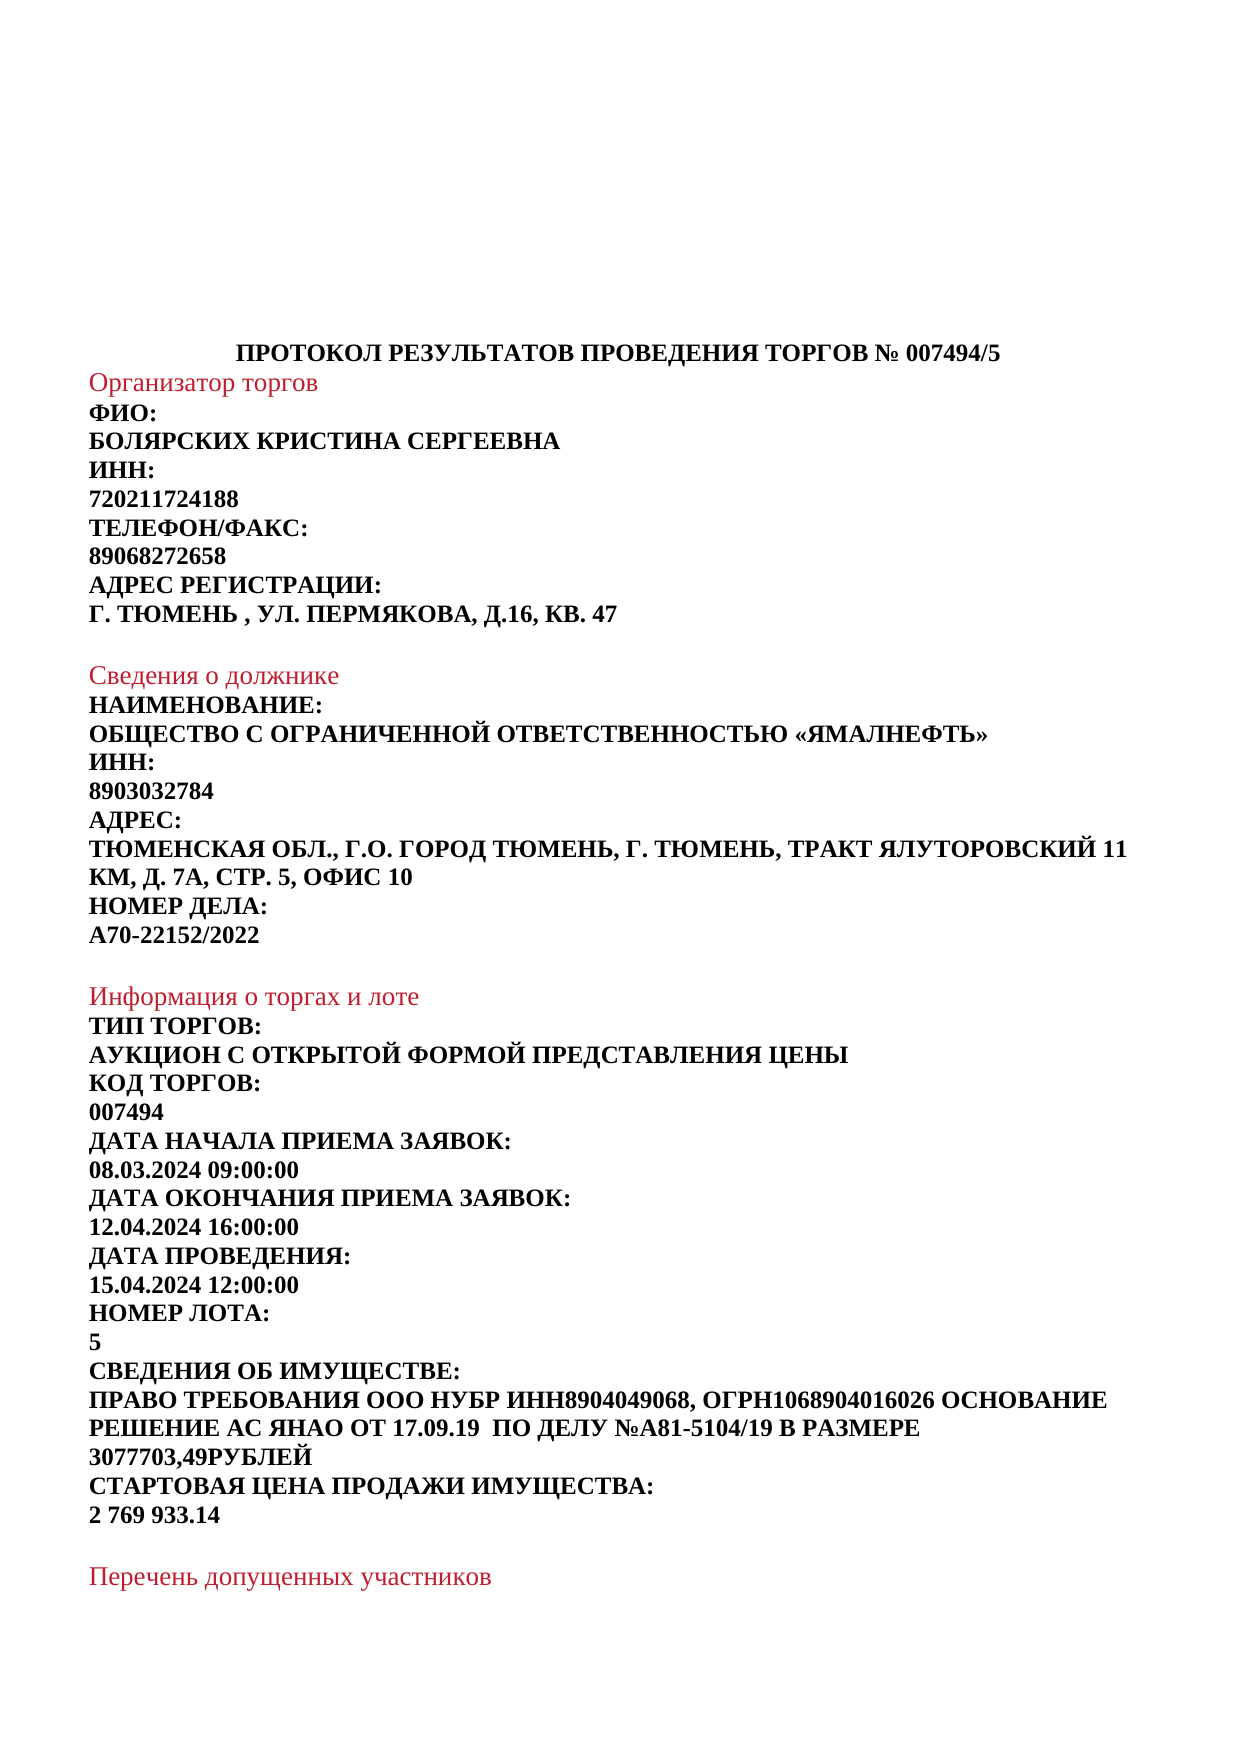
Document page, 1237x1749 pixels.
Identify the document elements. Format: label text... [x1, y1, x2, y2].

text ПРОТОКОЛ РЕЗУЛЬТАТОВ ПРОВЕДЕНИЯ ТОРГОВ № 007494/5 [88, 88, 1148, 366]
